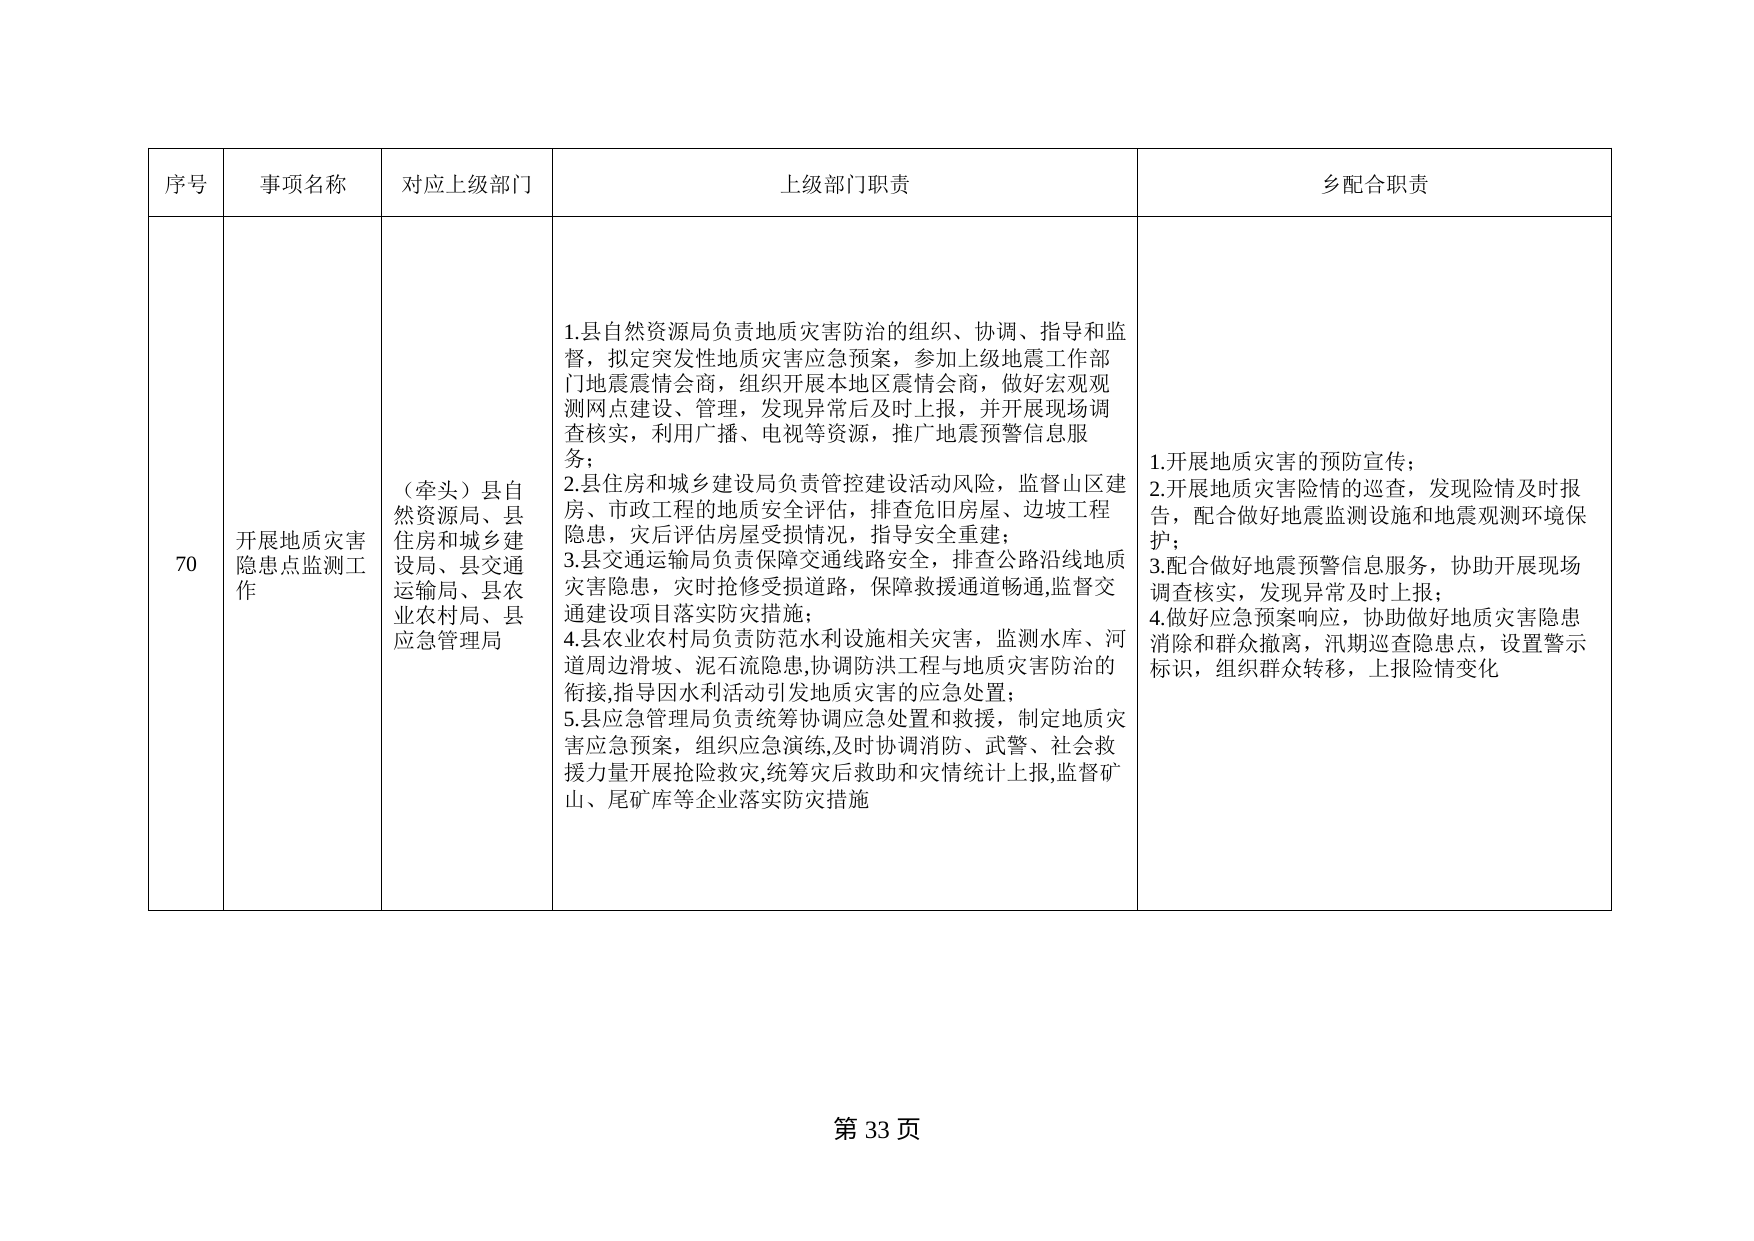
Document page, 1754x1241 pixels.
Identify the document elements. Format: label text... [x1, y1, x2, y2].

table_header 对应上级部门 [382, 149, 552, 216]
table_cell 70 [149, 217, 223, 910]
table_cell 1.县自然资源局负责地质灾害防治的组织、协调、指导和监督，拟定突发性地质灾害应急预案，参加上级地震工作部门地震震情会商，组织开展本地区震情会商，做好宏观观测网点建设、管理，发现异常后及时上报，并开展现场调查核实，利用广播、电视等资源，推广地震预警信息服务； 2.县住房和城乡建设局负责管控建设活动风险，监督山区建房、市政工程的地质安全评估，排查危旧房屋、边坡工程隐患，灾后评估房屋受损情况，指导安全重建； 3.县交通运输局负责保障交通线路安全，排查公路沿线地质灾害隐患，灾时抢修受损道路，保障救援通道畅通,监督交通建设项目落实防灾措施； 4.县农业农村局负责防范水利设施相关灾害，监测水库、河道周边滑坡、泥石流隐患,协调防洪工程与地质灾害防治的衔接,指导因水利活动引发地质灾害的应急处置； 5.县应急管理局负责统筹协调应急处置和救援，制定地质灾害应急预案，组织应急演练,及时协调消防、武警、社会救援力量开展抢险救灾,统筹灾后救助和灾情统计上报,监督矿山、尾矿库等企业落实防灾措施 [553, 217, 1137, 910]
table_cell 1.开展地质灾害的预防宣传； 2.开展地质灾害险情的巡查，发现险情及时报告，配合做好地震监测设施和地震观测环境保护； 3.配合做好地震预警信息服务，协助开展现场调查核实，发现异常及时上报； 4.做好应急预案响应，协助做好地质灾害隐患消除和群众撤离，汛期巡查隐患点，设置警示标识，组织群众转移，上报险情变化 [1138, 217, 1611, 910]
table_cell 开展地质灾害隐患点监测工作 [224, 217, 381, 910]
table_header 上级部门职责 [553, 149, 1137, 216]
table_header 序号 [149, 149, 223, 216]
table_header 事项名称 [224, 149, 381, 216]
table_cell （牵头）县自然资源局、县住房和城乡建设局、县交通运输局、县农业农村局、县应急管理局 [382, 217, 552, 910]
table_header 乡配合职责 [1138, 149, 1611, 216]
